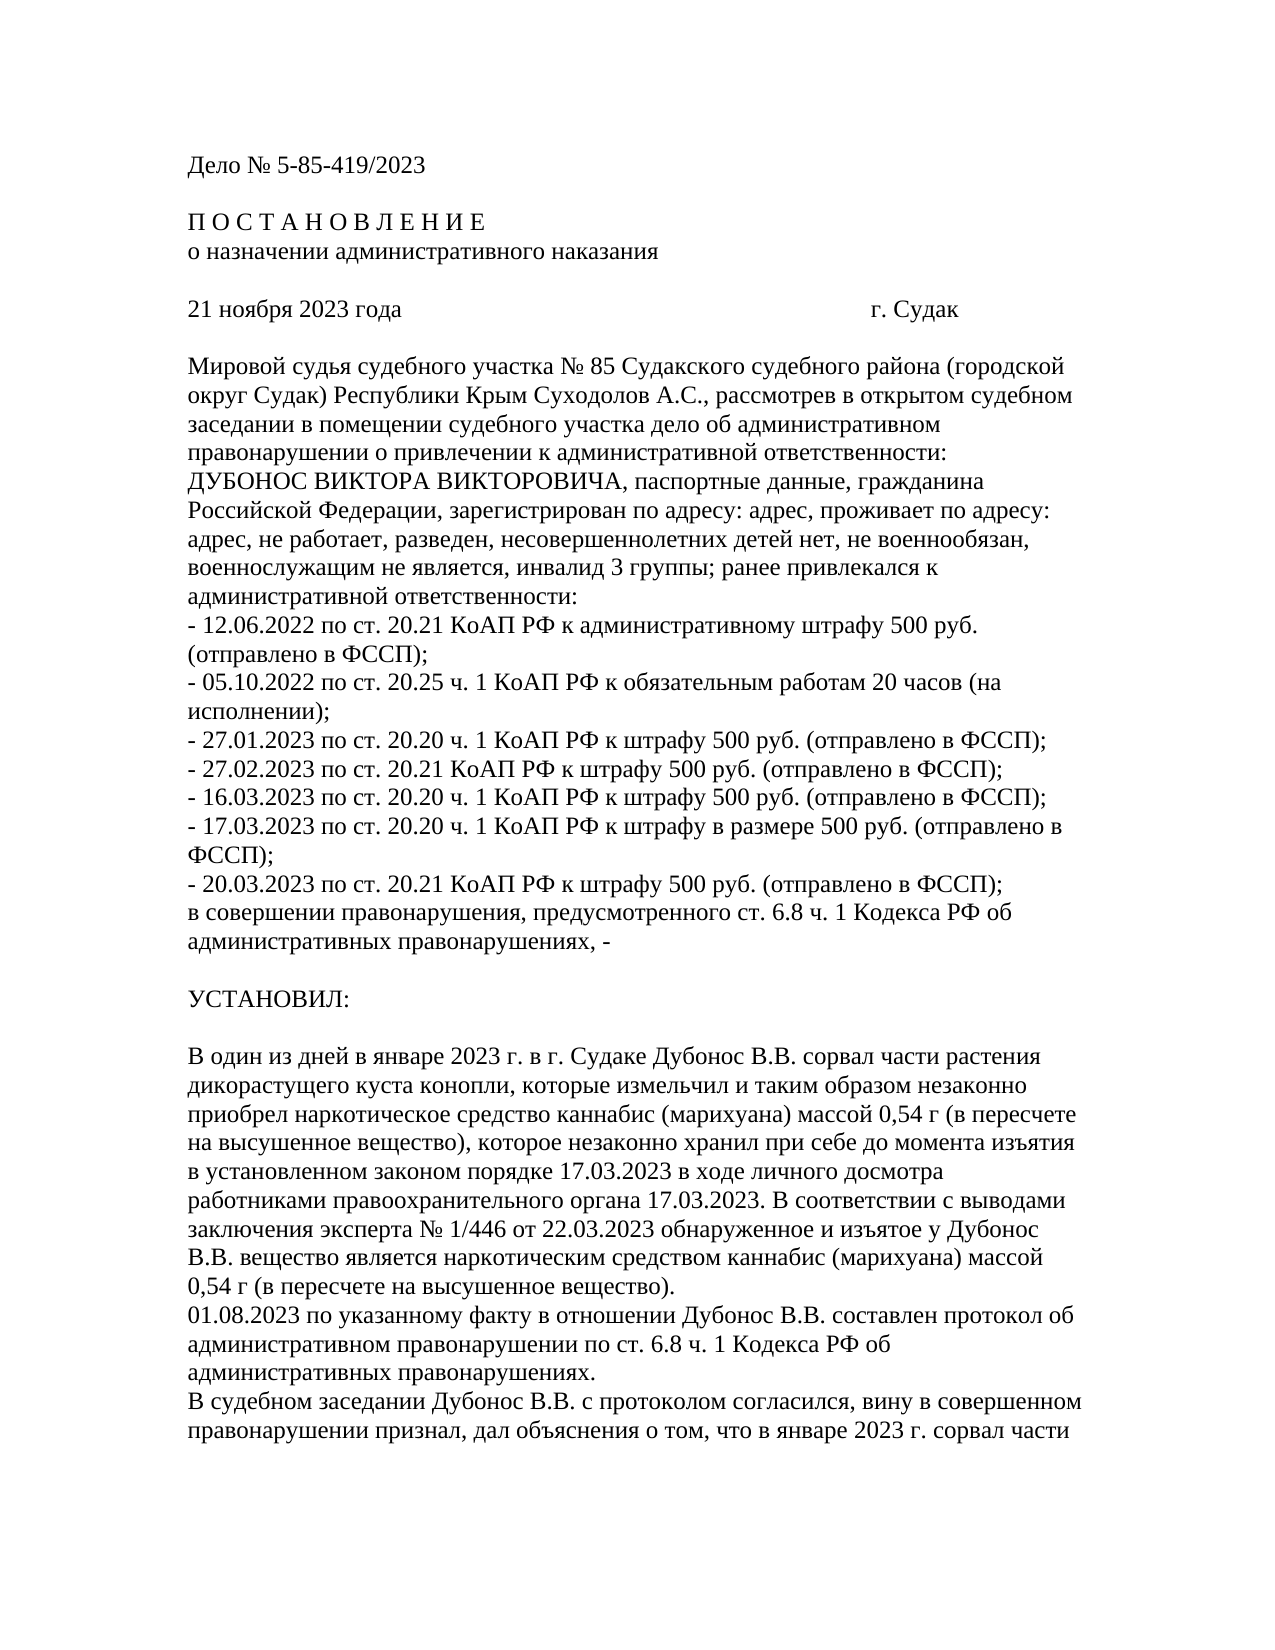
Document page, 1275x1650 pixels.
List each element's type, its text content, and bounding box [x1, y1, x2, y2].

text Дело № 5-85-419/2023 [187, 150, 1087, 179]
text УСТАНОВИЛ: [187, 984, 1087, 1012]
text - 05.10.2022 по ст. 20.25 ч. 1 КоАП РФ к обязательным работам 20 часов (на исполнении); [187, 667, 1087, 725]
text о назначении административного наказания [187, 236, 1087, 265]
text П О С Т А Н О В Л Е Н И Е [187, 207, 1087, 236]
text - 16.03.2023 по ст. 20.20 ч. 1 КоАП РФ к штрафу 500 руб. (отправлено в ФССП); [187, 782, 1087, 811]
text в совершении правонарушения, предусмотренного ст. 6.8 ч. 1 Кодекса РФ об административных правонарушениях, - [187, 897, 1087, 955]
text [187, 1386, 1087, 1444]
text - 27.02.2023 по ст. 20.21 КоАП РФ к штрафу 500 руб. (отправлено в ФССП); [187, 754, 1087, 782]
text Мировой судья судебного участка № 85 Судакского судебного района (городской округ Судак) Республики Крым Суходолов А.С., рассмотрев в открытом судебном заседании в помещении судебного участка дело об административном правонарушении о привлечении к административной ответственности: [187, 351, 1087, 466]
text 01.08.2023 по указанному факту в отношении Дубонос В.В. составлен протокол об административном правонарушении по ст. 6.8 ч. 1 Кодекса РФ об административных правонарушениях. [187, 1300, 1087, 1386]
text - 12.06.2022 по ст. 20.21 КоАП РФ к административному штрафу 500 руб. (отправлено в ФССП); [187, 610, 1087, 667]
text 21 ноября 2023 года г. Судак [187, 294, 1087, 322]
text ДУБОНОС ВИКТОРА ВИКТОРОВИЧА, паспортные данные, гражданина Российской Федерации, зарегистрирован по адресу: адрес, проживает по адресу: адрес, не работает, разведен, несовершеннолетних детей нет, не военнообязан, военнослужащим не является, инвалид 3 группы; ранее привлекался к административной ответственности: [187, 466, 1087, 610]
text - 27.01.2023 по ст. 20.20 ч. 1 КоАП РФ к штрафу 500 руб. (отправлено в ФССП); [187, 725, 1087, 754]
text - 20.03.2023 по ст. 20.21 КоАП РФ к штрафу 500 руб. (отправлено в ФССП); [187, 869, 1087, 897]
text - 17.03.2023 по ст. 20.20 ч. 1 КоАП РФ к штрафу в размере 500 руб. (отправлено в ФССП); [187, 811, 1087, 869]
text В один из дней в январе 2023 г. в г. Судаке Дубонос В.В. сорвал части растения дикорастущего куста конопли, которые измельчил и таким образом незаконно приобрел наркотическое средство каннабис (марихуана) массой 0,54 г (в пересчете на высушенное вещество), которое незаконно хранил при себе до момента изъятия в установленном законом порядке 17.03.2023 в ходе личного досмотра работниками правоохранительного органа 17.03.2023. В соответствии с выводами заключения эксперта № 1/446 от 22.03.2023 обнаруженное и изъятое у Дубонос В.В. вещество является наркотическим средством каннабис (марихуана) массой 0,54 г (в пересчете на высушенное вещество). [187, 1041, 1087, 1300]
